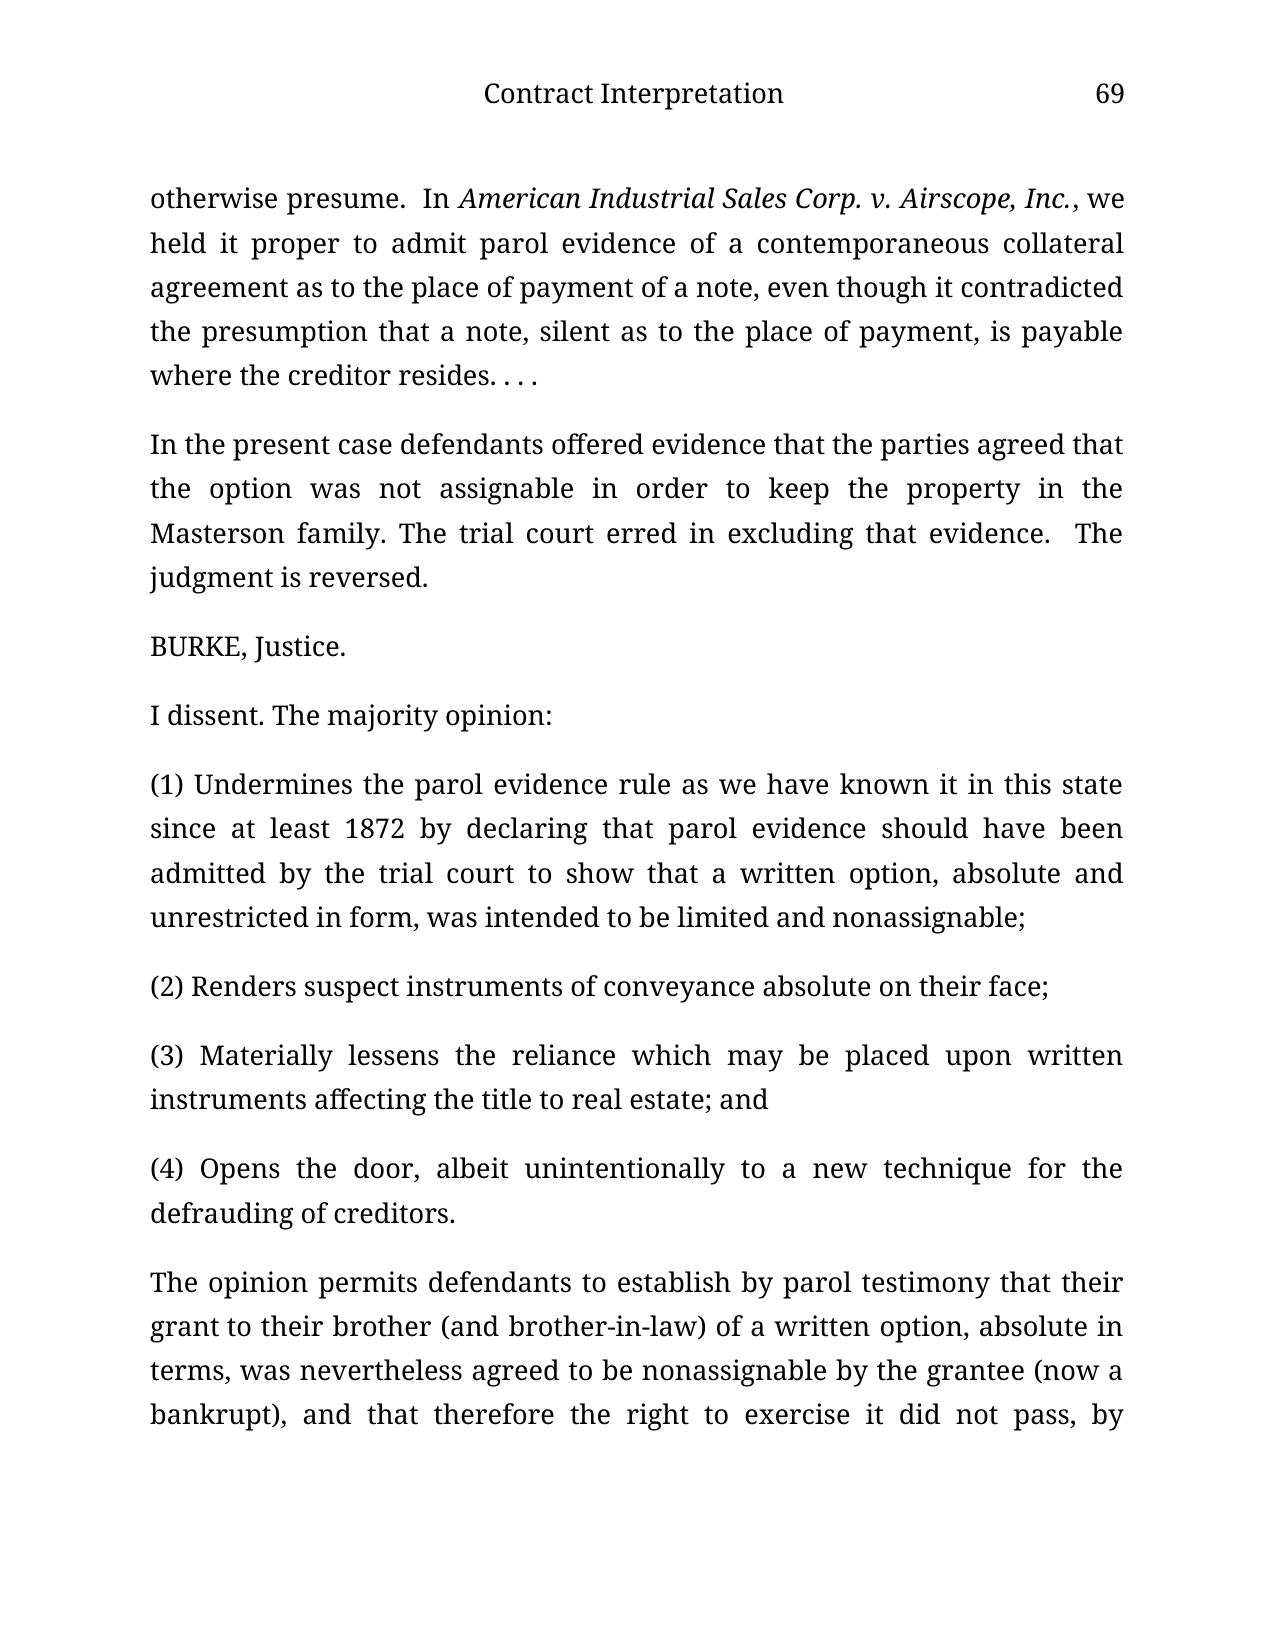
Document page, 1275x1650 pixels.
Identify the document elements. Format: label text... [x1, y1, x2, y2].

text In the present case defendants offered evidence that the parties agreed that the option was not assignable in order to keep the property in the Masterson family. The trial court erred in excluding that evidence. The judgment is reversed. [150, 426, 1125, 595]
text (2) Renders suspect instruments of conveyance absolute on their face; [150, 967, 1125, 1004]
text (1) Undermines the parol evidence rule as we have known it in this state since at least 1872 by declaring that parol evidence should have been admitted by the trial court to show that a written option, absolute and unrestricted in form, was intended to be limited and nonassignable; [150, 766, 1125, 935]
text I dissent. The majority opinion: [150, 697, 1125, 733]
text (4) Opens the door, albeit unintentionally to a new technique for the defrauding of creditors. [150, 1150, 1125, 1231]
text (3) Materially lessens the reliance which may be placed upon written instruments affecting the title to real estate; and [150, 1037, 1125, 1118]
text BURKE, Justice. [150, 627, 1125, 664]
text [150, 1263, 1125, 1433]
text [150, 180, 1125, 393]
